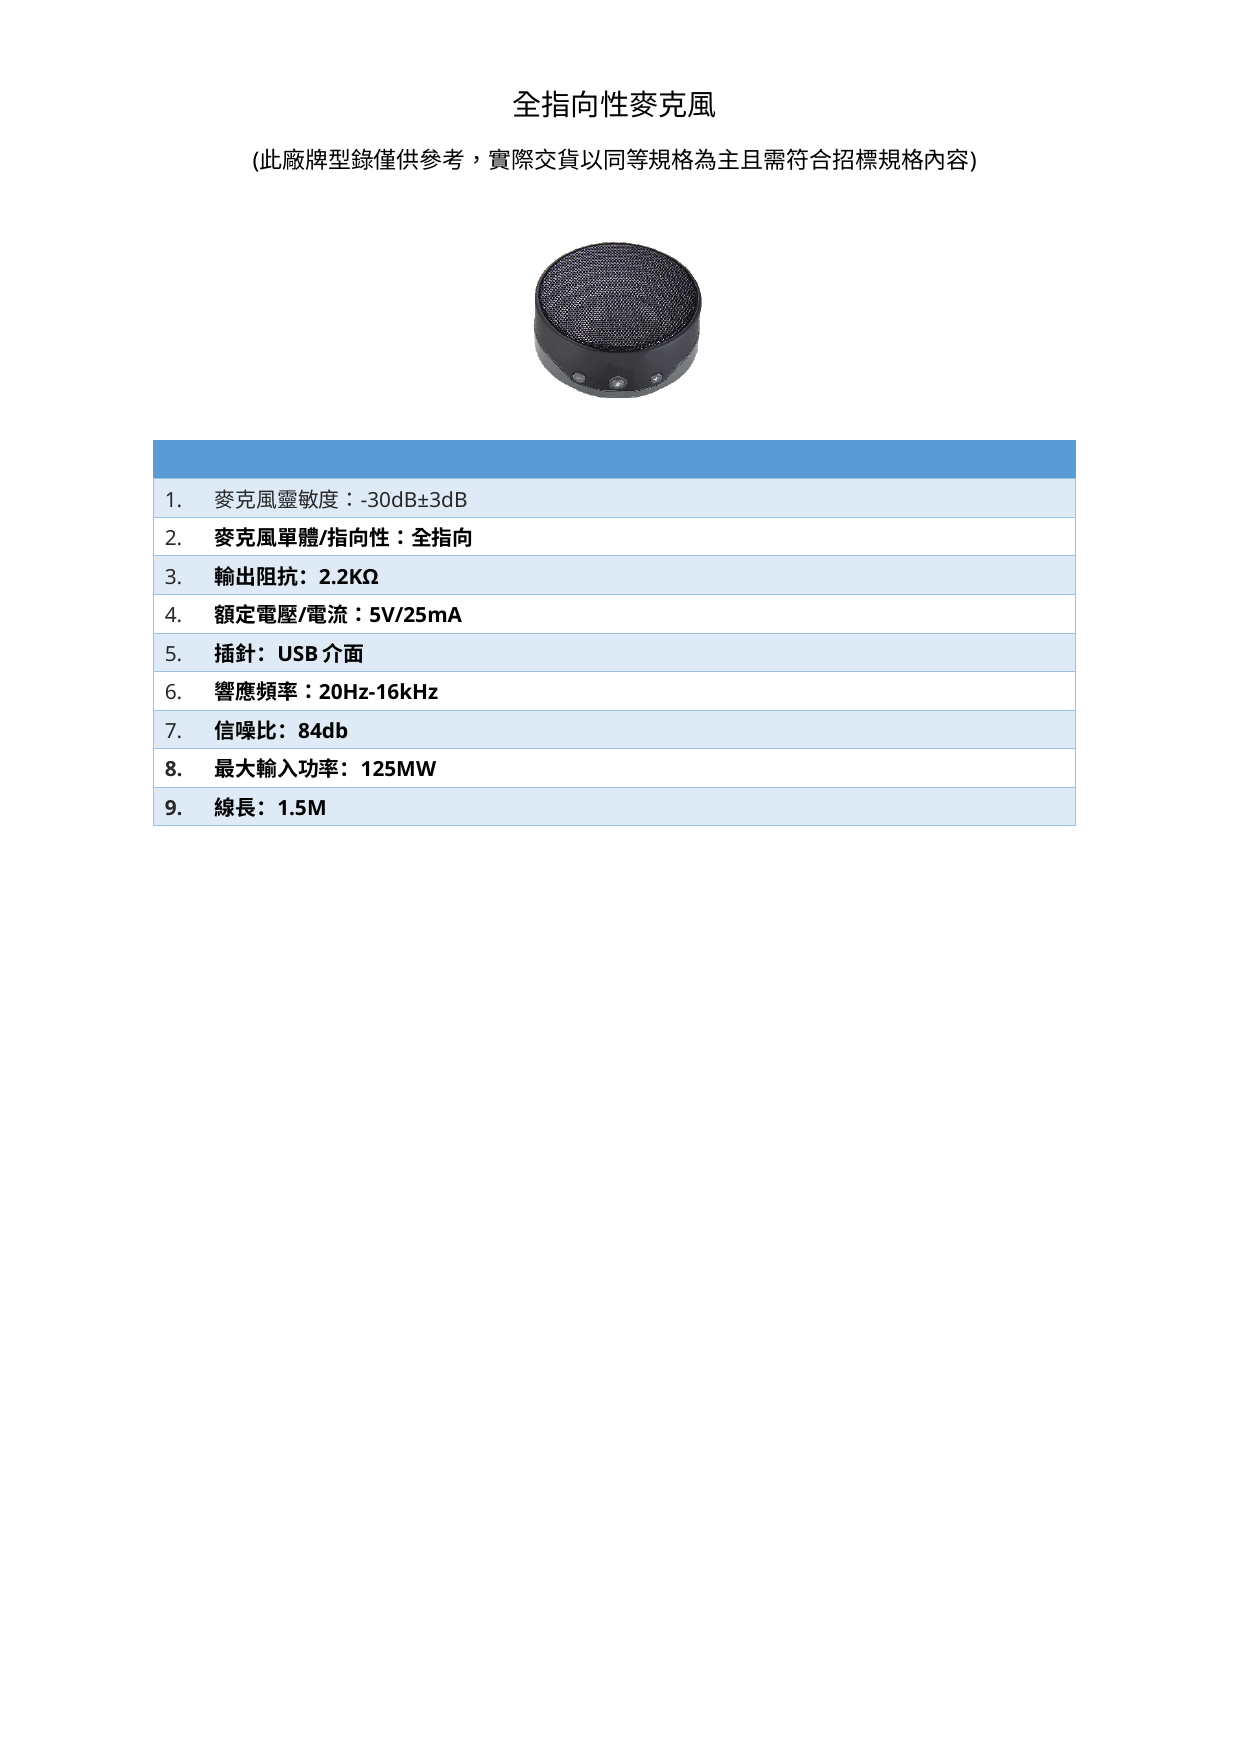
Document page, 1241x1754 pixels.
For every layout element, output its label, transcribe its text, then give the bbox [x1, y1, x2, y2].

table_cell 額定電壓/電流：5V/25mA [154, 595, 1075, 632]
table_cell 麥克風靈敏度：-30dB±3dB [154, 479, 1075, 517]
table_cell 最大輸入功率：125MW [154, 749, 1075, 787]
picture [510, 214, 719, 424]
table_cell 線長：1.5M [154, 788, 1075, 825]
text (此廠牌型錄僅供參考，實際交貨以同等規格為主且需符合招標規格內容) [47, 140, 1181, 177]
text 全指向性麥克風 [47, 65, 1181, 140]
table_cell 插針：USB介面 [154, 634, 1075, 671]
table_cell 響應頻率：20Hz-16kHz [154, 672, 1075, 709]
table_cell 麥克風單體/指向性：全指向 [154, 518, 1075, 555]
table_cell 信噪比：84db [154, 711, 1075, 748]
table_cell 輸出阻抗：2.2KΩ [154, 556, 1075, 594]
table_header [154, 441, 1075, 478]
